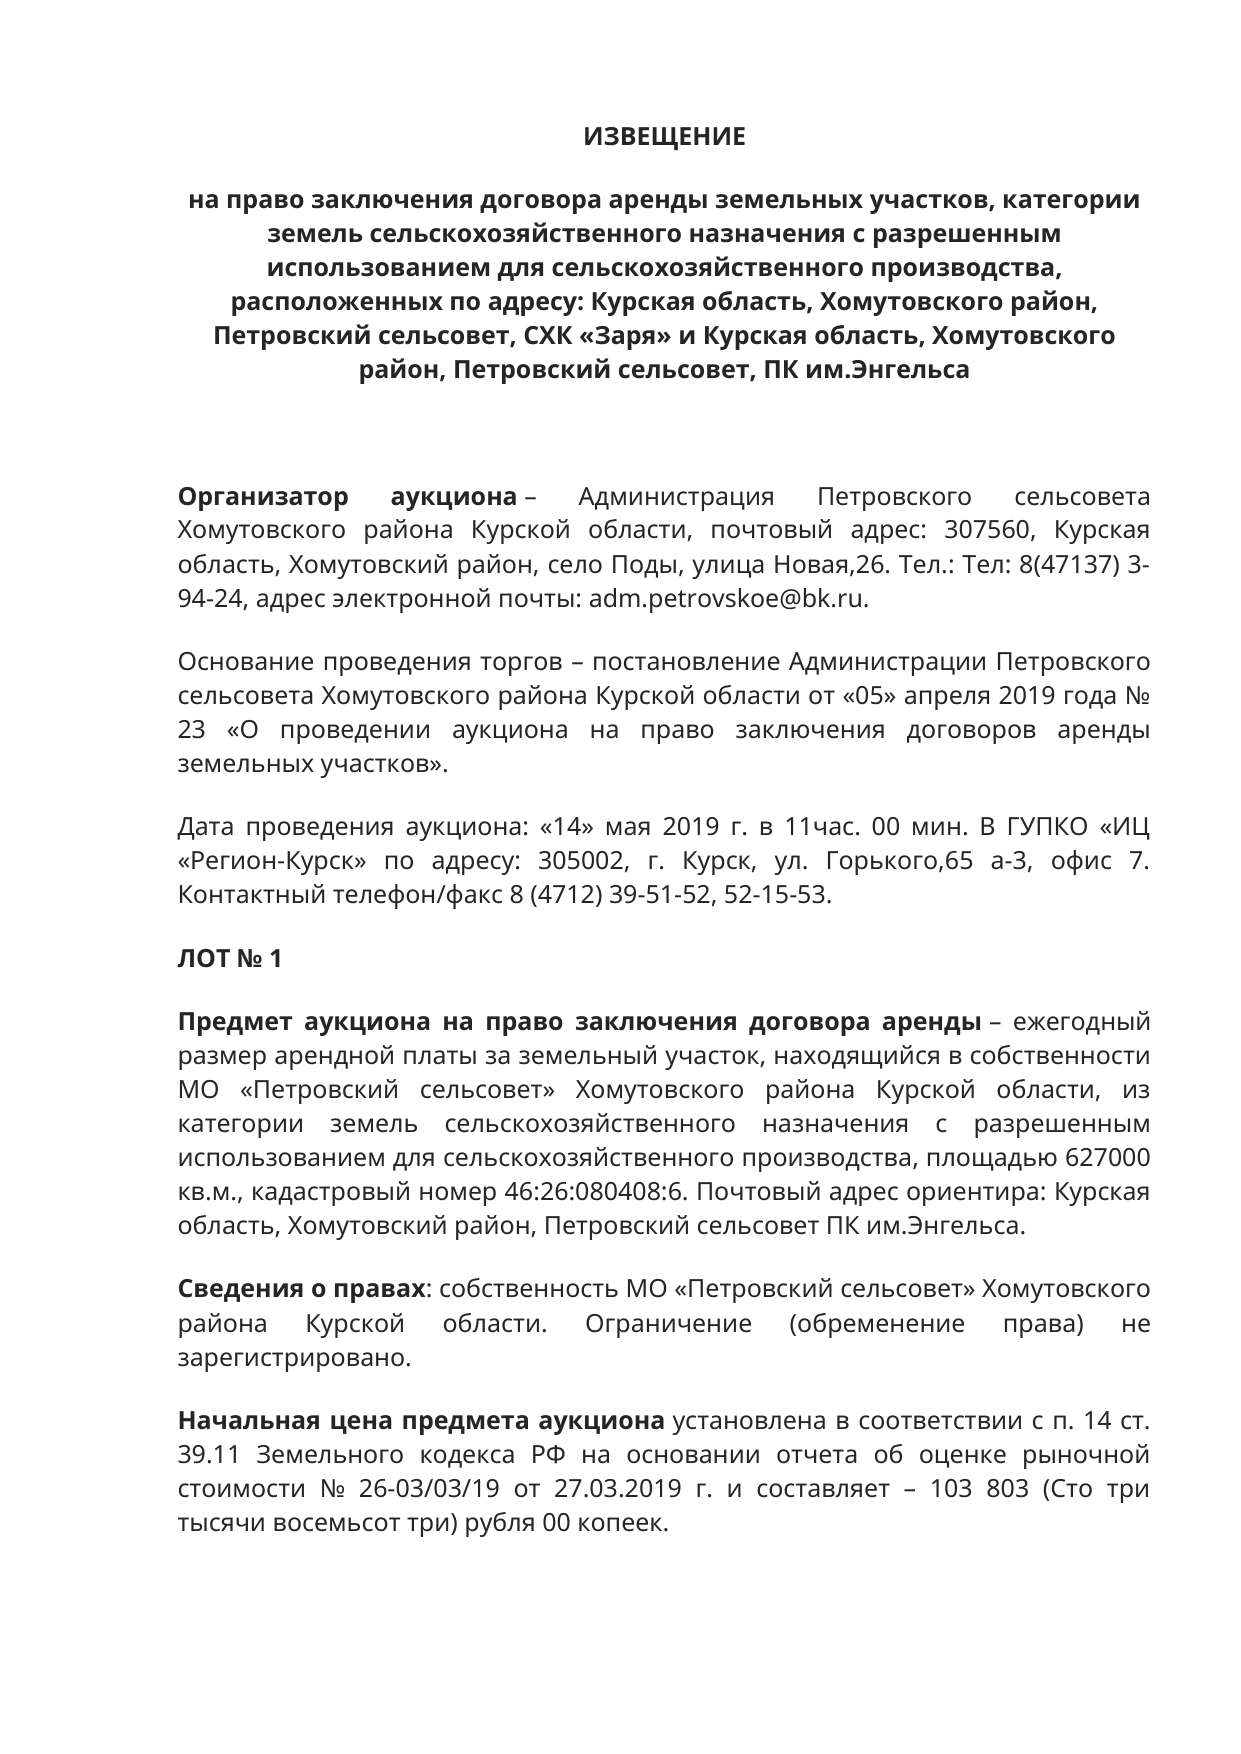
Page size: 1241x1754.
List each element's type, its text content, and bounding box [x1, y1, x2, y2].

text ИЗВЕЩЕНИЕ [177, 118, 1152, 152]
text Основание проведения торгов – постановление Администрации Петровского сельсовета Хомутовского района Курской области от «05» апреля 2019 года № 23 «О проведении аукциона на право заключения договоров аренды земельных участков». [177, 643, 1152, 780]
text Предмет аукциона на право заключения договора аренды – ежегодный размер арендной платы за земельный участок, находящийся в собственности МО «Петровский сельсовет» Хомутовского района Курской области, из категории земель сельскохозяйственного назначения с разрешенным использованием для сельскохозяйственного производства, площадью 627000 кв.м., кадастровый номер 46:26:080408:6. Почтовый адрес ориентира: Курская область, Хомутовский район, Петровский сельсовет ПК им.Энгельса. [177, 1003, 1152, 1242]
text Организатор аукциона – Администрация Петровского сельсовета Хомутовского района Курской области, почтовый адрес: 307560, Курская область, Хомутовский район, село Поды, улица Новая,26. Тел.: Тел: 8(47137) 3-94-24, адрес электронной почты: adm.petrovskoe@bk.ru. [177, 478, 1152, 614]
text Сведения о правах: собственность МО «Петровский сельсовет» Хомутовского района Курской области. Ограничение (обременение права) не зарегистрировано. [177, 1271, 1152, 1373]
text ЛОТ № 1 [177, 940, 1152, 974]
text на право заключения договора аренды земельных участков, категории земель сельскохозяйственного назначения с разрешенным использованием для сельскохозяйственного производства, расположенных по адресу: Курская область, Хомутовского район, Петровский сельсовет, СХК «Заря» и Курская область, Хомутовского район, Петровский сельсовет, ПК им.Энгельса [177, 181, 1152, 386]
text Дата проведения аукциона: «14» мая 2019 г. в 11час. 00 мин. В ГУПКО «ИЦ «Регион-Курск» по адресу: 305002, г. Курск, ул. Горького,65 а-3, офис 7. Контактный телефон/факс 8 (4712) 39-51-52, 52-15-53. [177, 809, 1152, 911]
text Начальная цена предмета аукциона установлена в соответствии с п. 14 ст. 39.11 Земельного кодекса РФ на основании отчета об оценке рыночной стоимости № 26-03/03/19 от 27.03.2019 г. и составляет – 103 803 (Сто три тысячи восемьсот три) рубля 00 копеек. [177, 1402, 1152, 1539]
